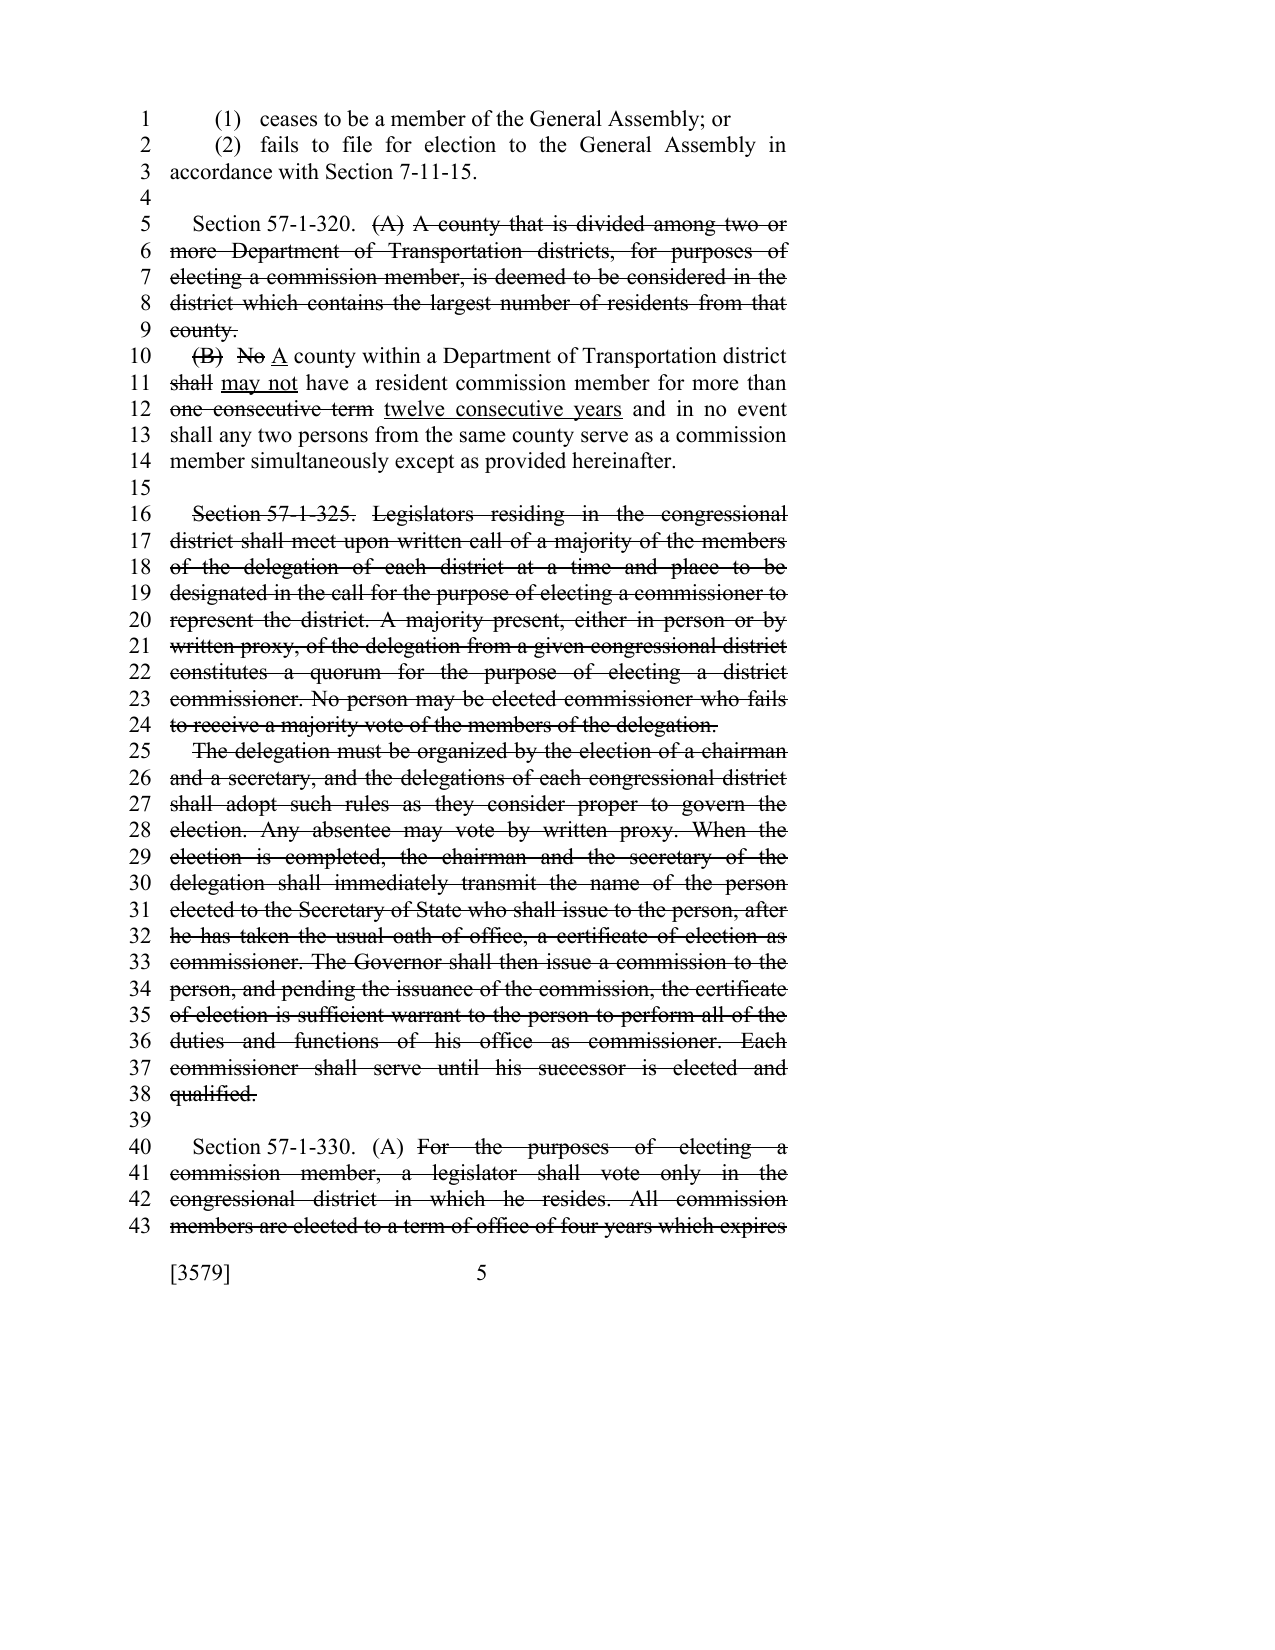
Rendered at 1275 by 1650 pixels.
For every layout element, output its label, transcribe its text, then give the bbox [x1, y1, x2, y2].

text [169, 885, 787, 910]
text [169, 1133, 787, 1174]
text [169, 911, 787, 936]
text Section 57-1-320. (A) A county that is divided among two or more Department of Transportation districts, for purposes of electing a commission member, is deemed to be considered in the district which contains the largest number of residents from that county. [169, 210, 787, 251]
text (2) fails to file for election to the General Assembly in accordance with Section 7-11-15. [169, 131, 787, 184]
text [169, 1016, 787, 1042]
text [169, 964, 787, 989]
text (B) No A county within a Department of Transportation district shall may not have a resident commission member for more than one consecutive term twelve consecutive years and in no event shall any two persons from the same county serve as a commission member simultaneously except as provided hereinafter. [169, 342, 787, 474]
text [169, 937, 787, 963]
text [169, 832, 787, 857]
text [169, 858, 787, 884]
text Section 57-1-320. (A) A county that is divided among two or more Department of Transportation districts, for purposes of electing a commission member, is deemed to be considered in the district which contains the largest number of residents from that county. [169, 252, 787, 278]
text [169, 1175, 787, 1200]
text Section 57-1-320. (A) A county that is divided among two or more Department of Transportation districts, for purposes of electing a commission member, is deemed to be considered in the district which contains the largest number of residents from that county. [169, 305, 787, 342]
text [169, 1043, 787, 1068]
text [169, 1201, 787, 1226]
text (1) ceases to be a member of the General Assembly; or [169, 105, 787, 131]
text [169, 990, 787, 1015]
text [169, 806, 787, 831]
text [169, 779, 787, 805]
